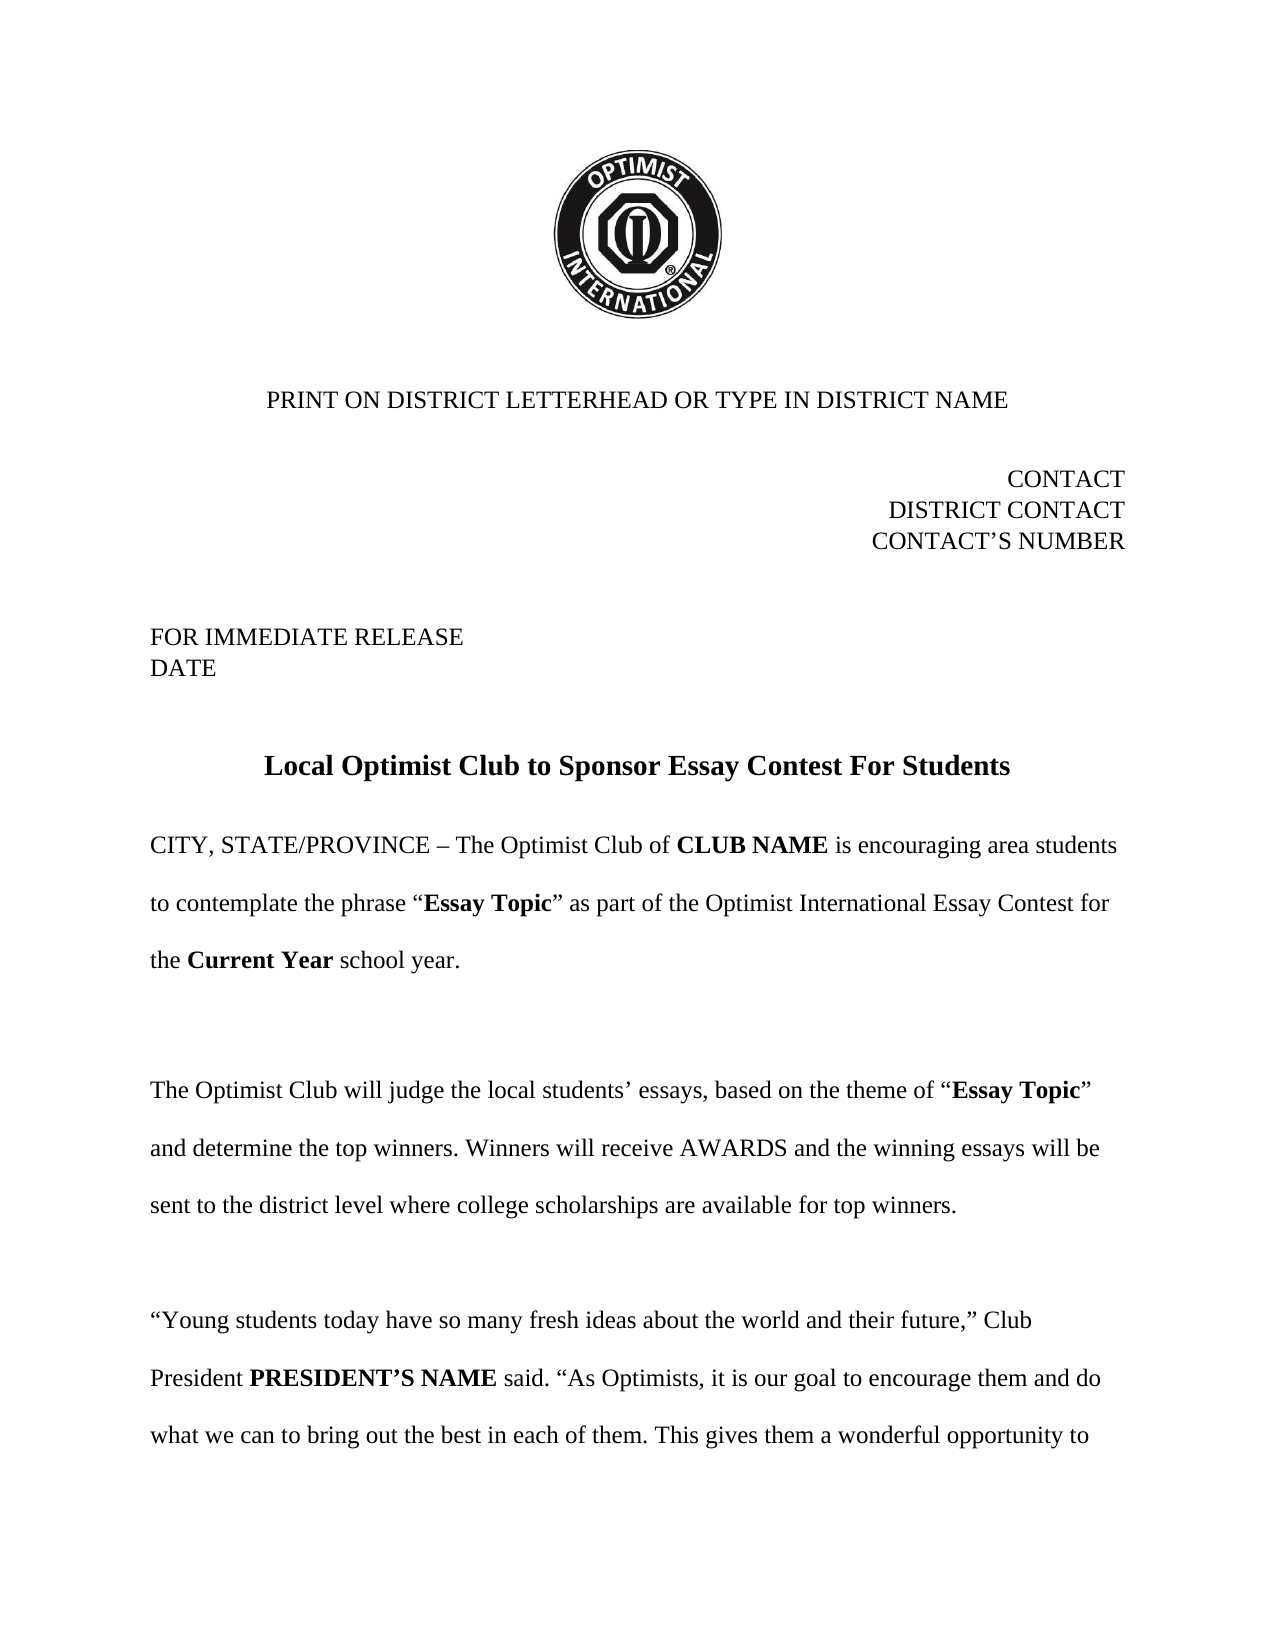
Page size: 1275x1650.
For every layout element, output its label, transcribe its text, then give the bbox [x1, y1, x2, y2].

picture [553, 150, 722, 319]
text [150, 1075, 1125, 1449]
text CITY, STATE/PROVINCE – The Optimist Club of CLUB NAME is encouraging area students to contemplate the phrase “Essay Topic” as part of the Optimist International Essay Contest for the Current Year school year. [150, 831, 1125, 1030]
text FOR IMMEDIATE RELEASE DATE [150, 622, 1125, 681]
text CONTACT DISTRICT CONTACT CONTACT’S NUMBER [150, 433, 1125, 555]
text Local Optimist Club to Sponsor Essay Contest For Students [150, 748, 1125, 812]
text PRINT ON DISTRICT LETTERHEAD OR TYPE IN DISTRICT NAME [150, 385, 1125, 414]
